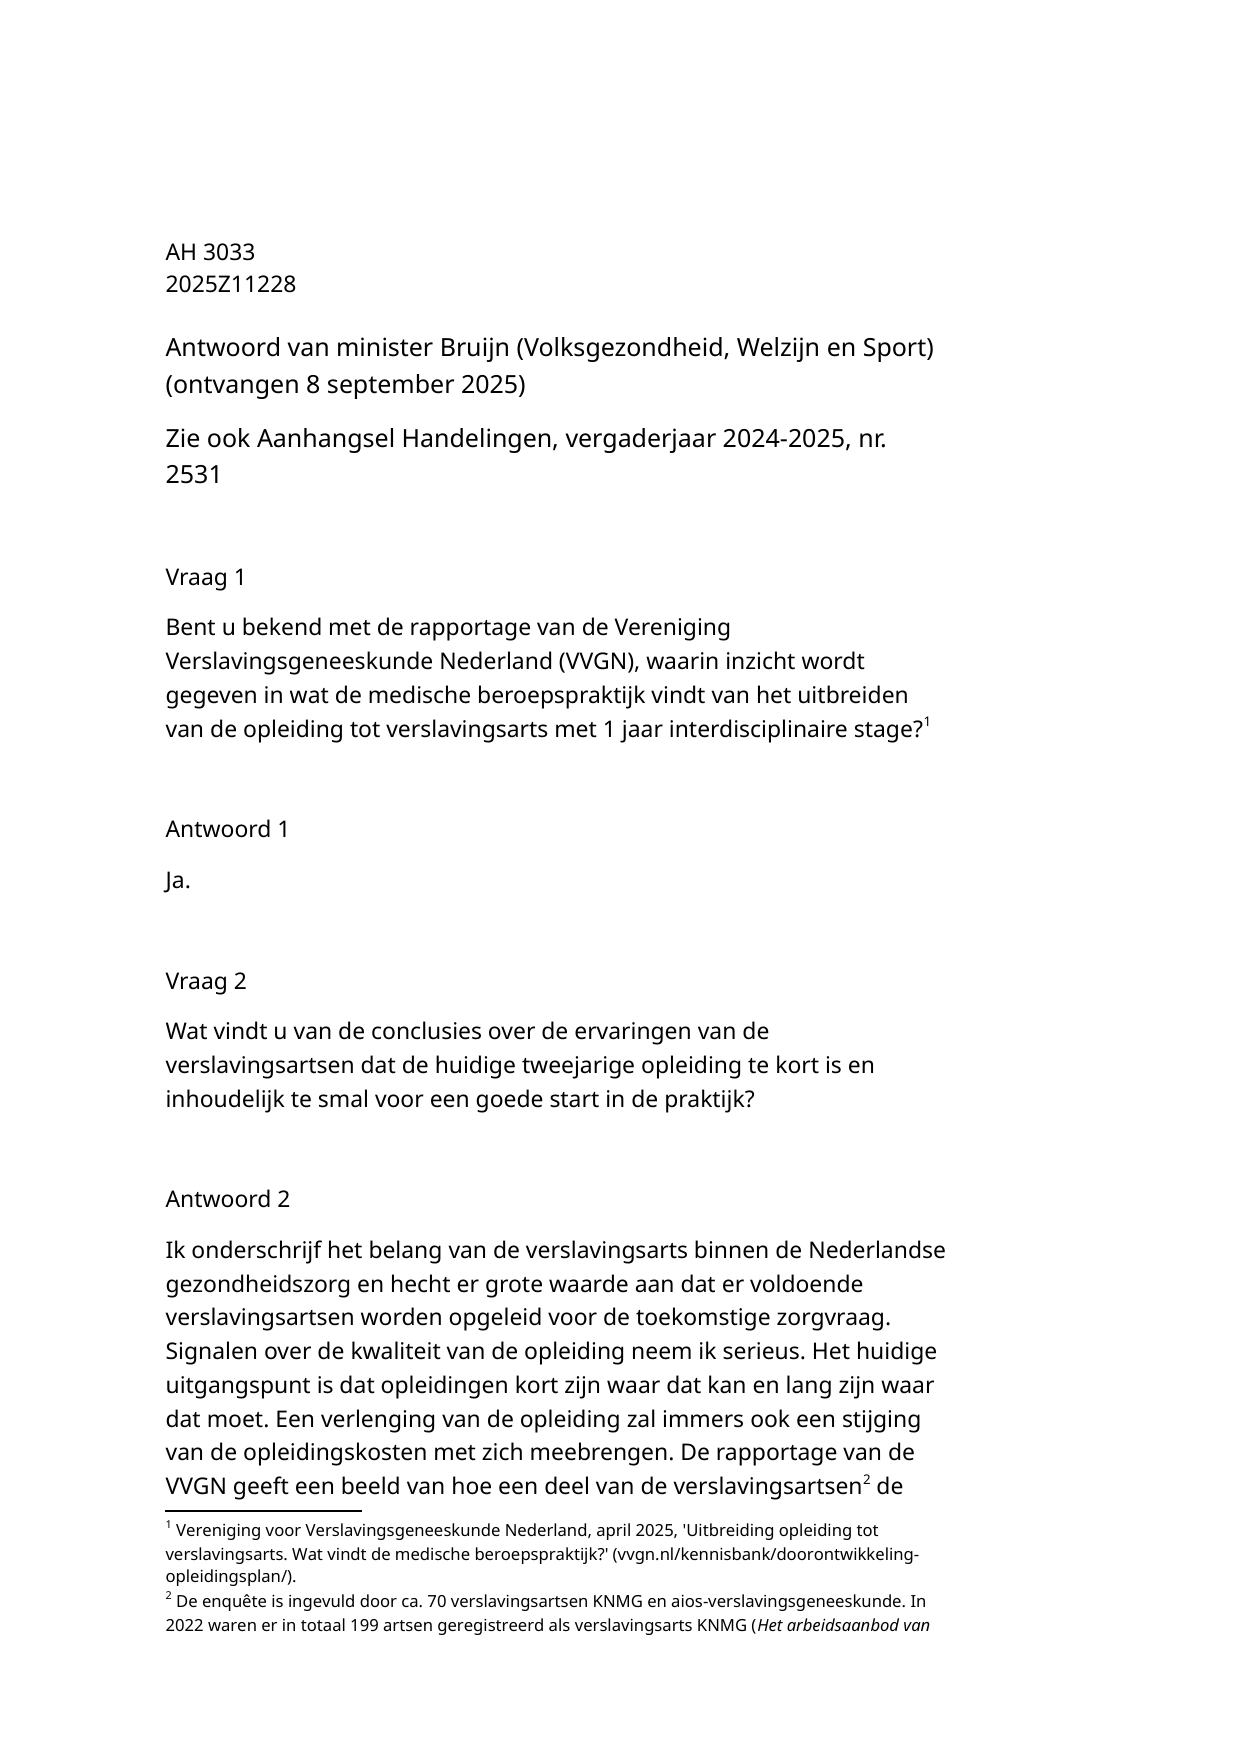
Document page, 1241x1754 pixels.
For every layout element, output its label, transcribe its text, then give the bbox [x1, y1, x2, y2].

text Antwoord 1 [165, 813, 950, 844]
text Antwoord van minister Bruijn (Volksgezondheid, Welzijn en Sport) (ontvangen 8 september 2025) [165, 330, 950, 401]
text AH 3033 [165, 236, 950, 267]
text Bent u bekend met de rapportage van de Vereniging Verslavingsgeneeskunde Nederland (VVGN), waarin inzicht wordt gegeven in wat de medische beroepspraktijk vindt van het uitbreiden van de opleiding tot verslavingsarts met 1 jaar interdisciplinaire stage? [165, 611, 950, 744]
text Vraag 2 [165, 964, 950, 996]
text Vraag 1 [165, 561, 950, 592]
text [165, 1234, 950, 1501]
text Ja. [165, 864, 950, 895]
text Antwoord 2 [165, 1183, 950, 1214]
text Zie ook Aanhangsel Handelingen, vergaderjaar 2024-2025, nr. 2531 [165, 420, 950, 491]
text 2025Z11228 [165, 267, 950, 299]
text Wat vindt u van de conclusies over de ervaringen van de verslavingsartsen dat de huidige tweejarige opleiding te kort is en inhoudelijk te smal voor een goede start in de praktijk? [165, 1015, 950, 1114]
